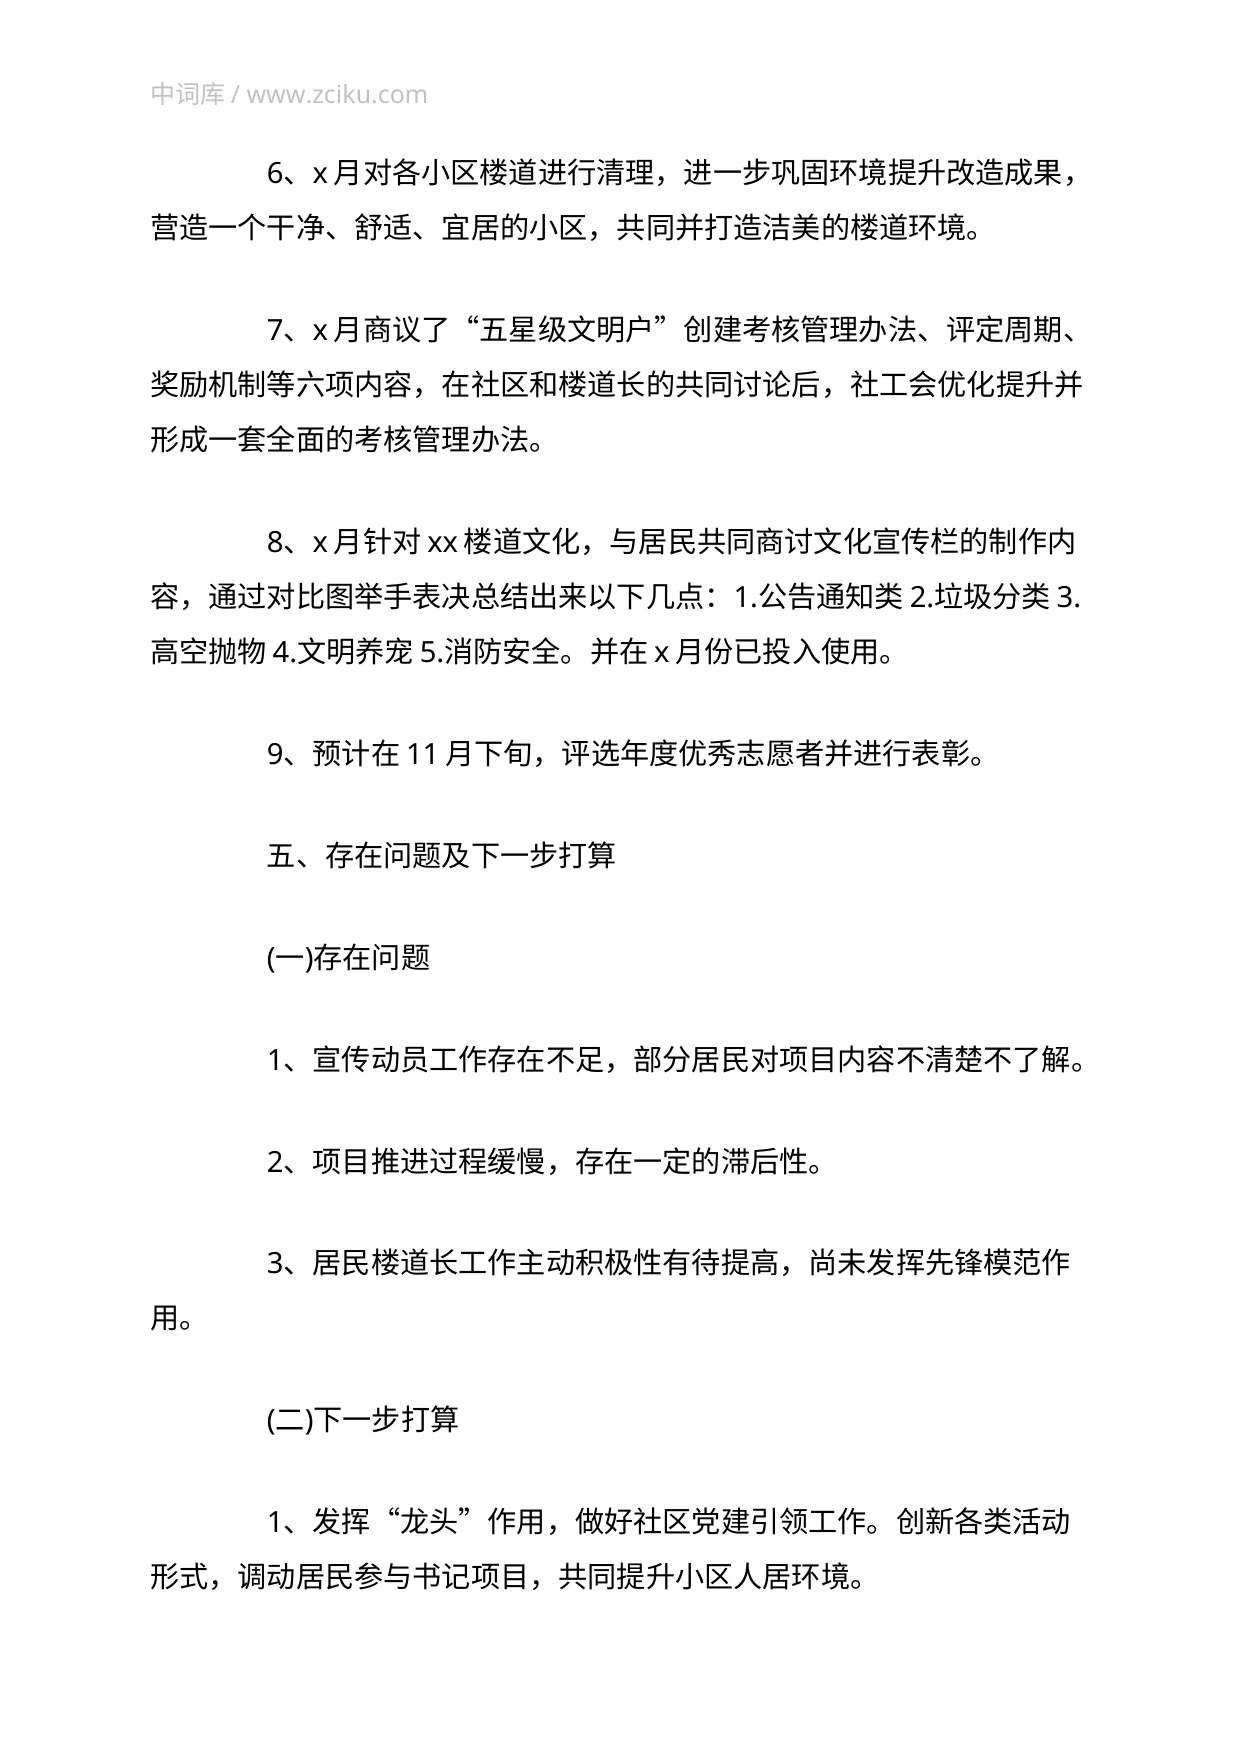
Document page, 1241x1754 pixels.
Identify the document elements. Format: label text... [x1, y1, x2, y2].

text 3、居民楼道长工作主动积极性有待提高，尚未发挥先锋模范作用。 [150, 1240, 1090, 1337]
text 1、发挥“龙头”作用，做好社区党建引领工作。创新各类活动形式，调动居民参与书记项目，共同提升小区人居环境。 [150, 1499, 1090, 1596]
text 1、宣传动员工作存在不足，部分居民对项目内容不清楚不了解。 [150, 1036, 1090, 1078]
text 9、预计在11月下旬，评选年度优秀志愿者并进行表彰。 [150, 730, 1090, 773]
text 6、x月对各小区楼道进行清理，进一步巩固环境提升改造成果，营造一个干净、舒适、宜居的小区，共同并打造洁美的楼道环境。 [150, 150, 1090, 247]
text (一)存在问题 [150, 934, 1090, 977]
text 8、x月针对xx楼道文化，与居民共同商讨文化宣传栏的制作内容，通过对比图举手表决总结出来以下几点：1.公告通知类2.垃圾分类3.高空抛物4.文明养宠5.消防安全。并在x月份已投入使用。 [150, 518, 1090, 671]
text (二)下一步打算 [150, 1397, 1090, 1439]
text 2、项目推进过程缓慢，存在一定的滞后性。 [150, 1138, 1090, 1181]
text 五、存在问题及下一步打算 [150, 832, 1090, 875]
text 7、x月商议了“五星级文明户”创建考核管理办法、评定周期、奖励机制等六项内容，在社区和楼道长的共同讨论后，社工会优化提升并形成一套全面的考核管理办法。 [150, 307, 1090, 459]
